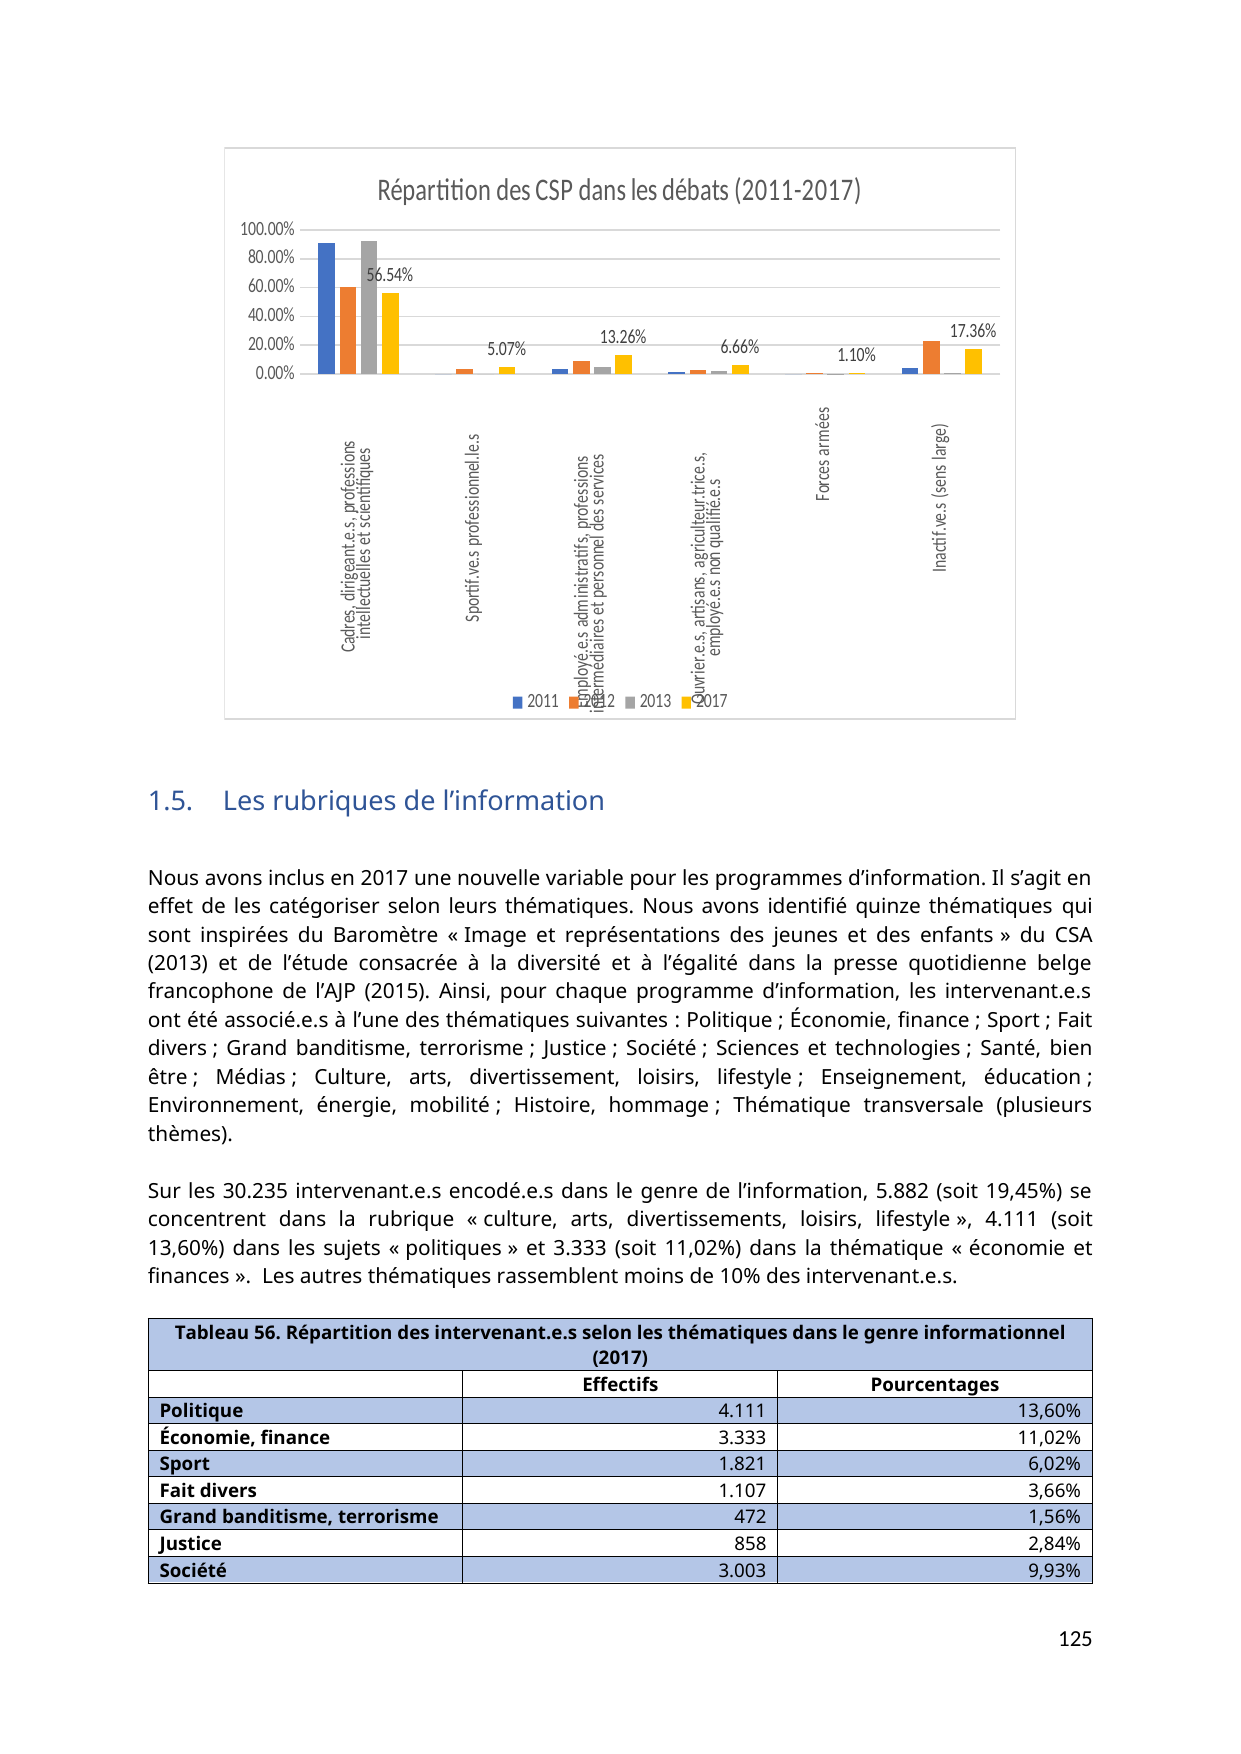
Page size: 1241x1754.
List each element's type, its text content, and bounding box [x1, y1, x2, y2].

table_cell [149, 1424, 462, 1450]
text Nous avons inclus en 2017 une nouvelle variable pour les programmes d’information. Il s’agit en effet de les catégoriser selon leurs thématiques. Nous avons identifié quinze thématiques qui sont inspirées du Baromètre « Image et représentations des jeunes et des enfants » du CSA (2013) et de l’étude consacrée à la diversité et à l’égalité dans la presse quotidienne belge francophone de l’AJP (2015). Ainsi, pour chaque programme d’information, les intervenant.e.s ont été associé.e.s à l’une des thématiques suivantes : Politique ; Économie, finance ; Sport ; Fait divers ; Grand banditisme, terrorisme ; Justice ; Société ; Sciences et technologies ; Santé, bien être ; Médias ; Culture, arts, divertissement, loisirs, lifestyle ; Enseignement, éducation ; Environnement, énergie, mobilité ; Histoire, hommage ; Thématique transversale (plusieurs thèmes). [148, 863, 1093, 1147]
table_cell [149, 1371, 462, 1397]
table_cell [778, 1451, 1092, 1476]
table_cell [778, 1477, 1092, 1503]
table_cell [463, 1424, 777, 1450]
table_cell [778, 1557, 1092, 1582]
subtitle Les rubriques de l’information [148, 781, 1093, 818]
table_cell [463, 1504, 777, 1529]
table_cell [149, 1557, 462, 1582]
text Sur les 30.235 intervenant.e.s encodé.e.s dans le genre de l’information, 5.882 (soit 19,45%) se concentrent dans la rubrique « culture, arts, divertissements, loisirs, lifestyle », 4.111 (soit 13,60%) dans les sujets « politiques » et 3.333 (soit 11,02%) dans la thématique « économie et finances ». Les autres thématiques rassemblent moins de 10% des intervenant.e.s. [148, 1176, 1093, 1289]
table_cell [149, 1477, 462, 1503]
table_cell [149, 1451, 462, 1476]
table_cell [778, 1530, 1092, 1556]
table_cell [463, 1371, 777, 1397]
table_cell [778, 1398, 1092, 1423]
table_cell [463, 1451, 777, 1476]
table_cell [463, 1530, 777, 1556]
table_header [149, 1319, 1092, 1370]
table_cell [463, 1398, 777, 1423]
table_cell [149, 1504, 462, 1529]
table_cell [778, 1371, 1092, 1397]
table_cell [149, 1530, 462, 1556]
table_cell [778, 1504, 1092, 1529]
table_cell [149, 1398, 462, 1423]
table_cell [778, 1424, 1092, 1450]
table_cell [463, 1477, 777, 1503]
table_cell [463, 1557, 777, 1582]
